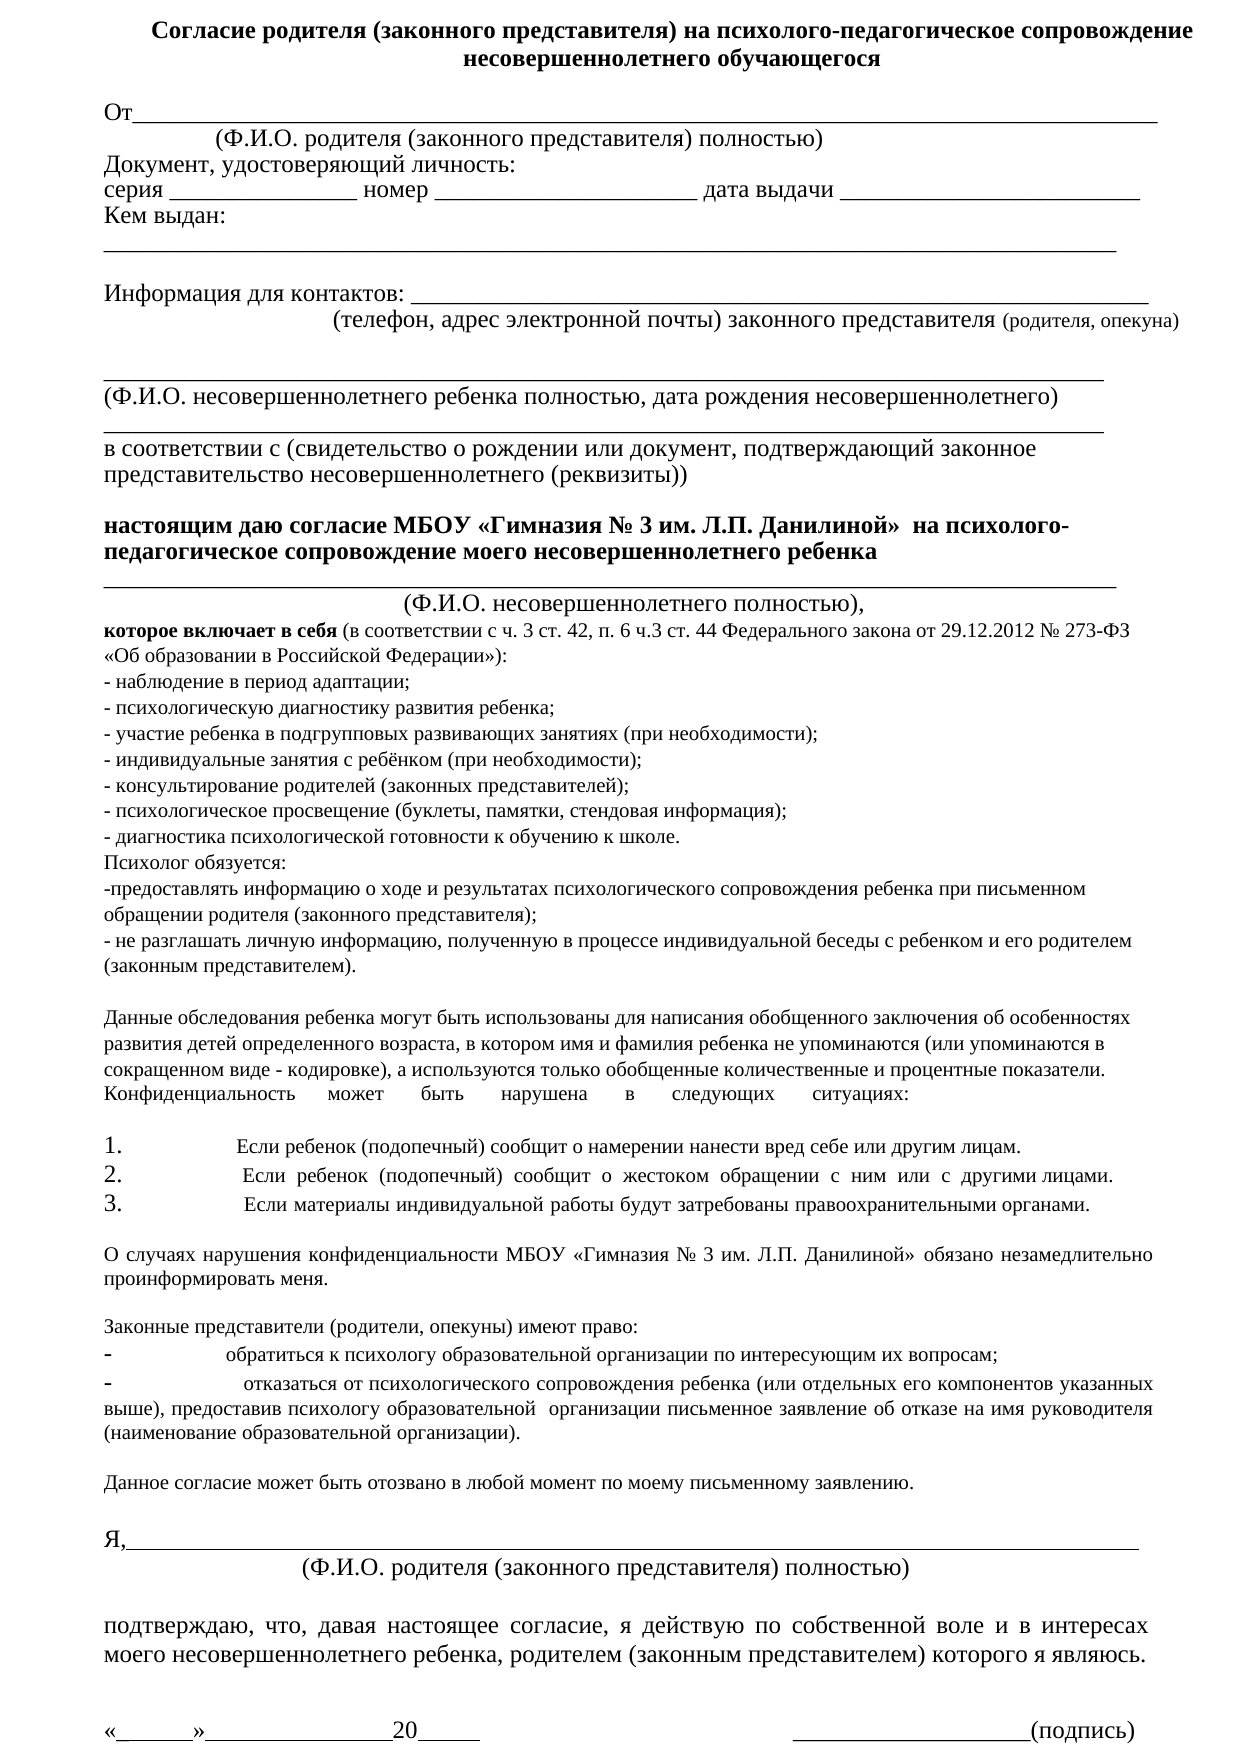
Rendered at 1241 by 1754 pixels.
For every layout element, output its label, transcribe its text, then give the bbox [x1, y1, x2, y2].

list Если материалы индивидуальной работы будут затребованы правоохранительными органами. [103, 1188, 1153, 1217]
text О случаях нарушения конфиденциальности МБОУ «Гимназия № 3 им. Л.П. Данилиной» обязано незамедлительно проинформировать меня. [103, 1242, 1153, 1290]
text - не разглашать личную информацию, полученную в процессе индивидуальной беседы с ребенком и его родителем (законным представителем). [103, 926, 1164, 978]
text (Ф.И.О. несовершеннолетнего ребенка полностью, дата рождения несовершеннолетнего) [103, 384, 1149, 410]
text ________________________________________________________________________________ [103, 358, 1149, 384]
text - психологическую диагностику развития ребенка; [103, 694, 935, 720]
text -предоставлять информацию о ходе и результатах психологического сопровождения ребенка при письменном обращении родителя (законного представителя); [103, 875, 1164, 926]
text подтверждаю, что, давая настоящее согласие, я действую по собственной воле и в интересах моего несовершеннолетнего ребенка, родителем (законным представителем) которого я являюсь. [103, 1610, 1196, 1667]
text Я, [103, 1524, 1108, 1552]
text Законные представители (родители, опекуны) имеют право: [103, 1314, 1196, 1338]
list обратиться к психологу образовательной организации по интересующим их вопросам; [103, 1338, 1196, 1367]
text - психологическое просвещение (буклеты, памятки, стендовая информация); [103, 797, 1164, 823]
text Данное согласие может быть отозвано в любой момент по моему письменному заявлению. [103, 1469, 935, 1495]
text Кем выдан: _________________________________________________________________________________ [103, 203, 1164, 255]
text настоящим даю согласие МБОУ «Гимназия № 3 им. Л.П. Данилиной» на психолого-педагогическое сопровождение моего несовершеннолетнего ребенка _________________________________________________________________________________ [103, 513, 1164, 591]
text ________________________________________________________________________________ [103, 410, 1149, 436]
text Информация для контактов: ___________________________________________________________ [103, 281, 1149, 306]
text которое включает в себя (в соответствии с ч. 3 ст. 42, п. 6 ч.3 ст. 44 Федерального закона от 29.12.2012 № 273-ФЗ «Об образовании в Российской Федерации»): [103, 616, 1164, 668]
text Документ, удостоверяющий личность: [103, 151, 935, 177]
list Если ребенок (подопечный) сообщит о намерении нанести вред себе или другим лицам. [103, 1131, 1196, 1159]
text От__________________________________________________________________________________ [103, 97, 1196, 126]
text - участие ребенка в подгрупповых развивающих занятиях (при необходимости); [103, 720, 1164, 746]
text Согласие родителя (законного представителя) на психолого-педагогическое сопровождение несовершеннолетнего обучающегося [148, 15, 1196, 72]
text (Ф.И.О. родителя (законного представителя) полностью) [103, 1552, 1108, 1581]
text Психолог обязуется: [103, 849, 1164, 875]
text (Ф.И.О. родителя (законного представителя) полностью) [103, 126, 935, 151]
list Если ребенок (подопечный) сообщит о жестоком обращении с ним или с другими лицами. [103, 1159, 1153, 1188]
text - наблюдение в период адаптации; [103, 668, 935, 694]
text Конфиденциальность может быть нарушена в следующих ситуациях: [103, 1081, 1196, 1105]
text - индивидуальные занятия с ребёнком (при необходимости); [103, 746, 1164, 771]
text «_ » 20 ___________________(подпись) [103, 1715, 1196, 1744]
list отказаться от психологического сопровождения ребенка (или отдельных его компонентов указанных выше), предоставив психологу образовательной организации письменное заявление об отказе на имя руководителя (наименование образовательной организации). [103, 1367, 1154, 1444]
text - консультирование родителей (законных представителей); [103, 771, 1164, 797]
text (Ф.И.О. несовершеннолетнего полностью), [103, 591, 1164, 616]
text (телефон, адрес электронной почты) законного представителя (родителя, опекуна) [103, 306, 1179, 332]
text в соответствии с (свидетельство о рождении или документ, подтверждающий законное представительство несовершеннолетнего (реквизиты)) [103, 436, 1164, 487]
text Данные обследования ребенка могут быть использованы для написания обобщенного заключения об особенностях развития детей определенного возраста, в котором имя и фамилия ребенка не упоминаются (или упоминаются в сокращенном виде - кодировке), а используются только обобщенные количественные и процентные показатели. [103, 1004, 1164, 1081]
text - диагностика психологической готовности к обучению к школе. [103, 823, 1164, 849]
text серия _______________ номер _____________________ дата выдачи ________________________ [103, 177, 1194, 203]
